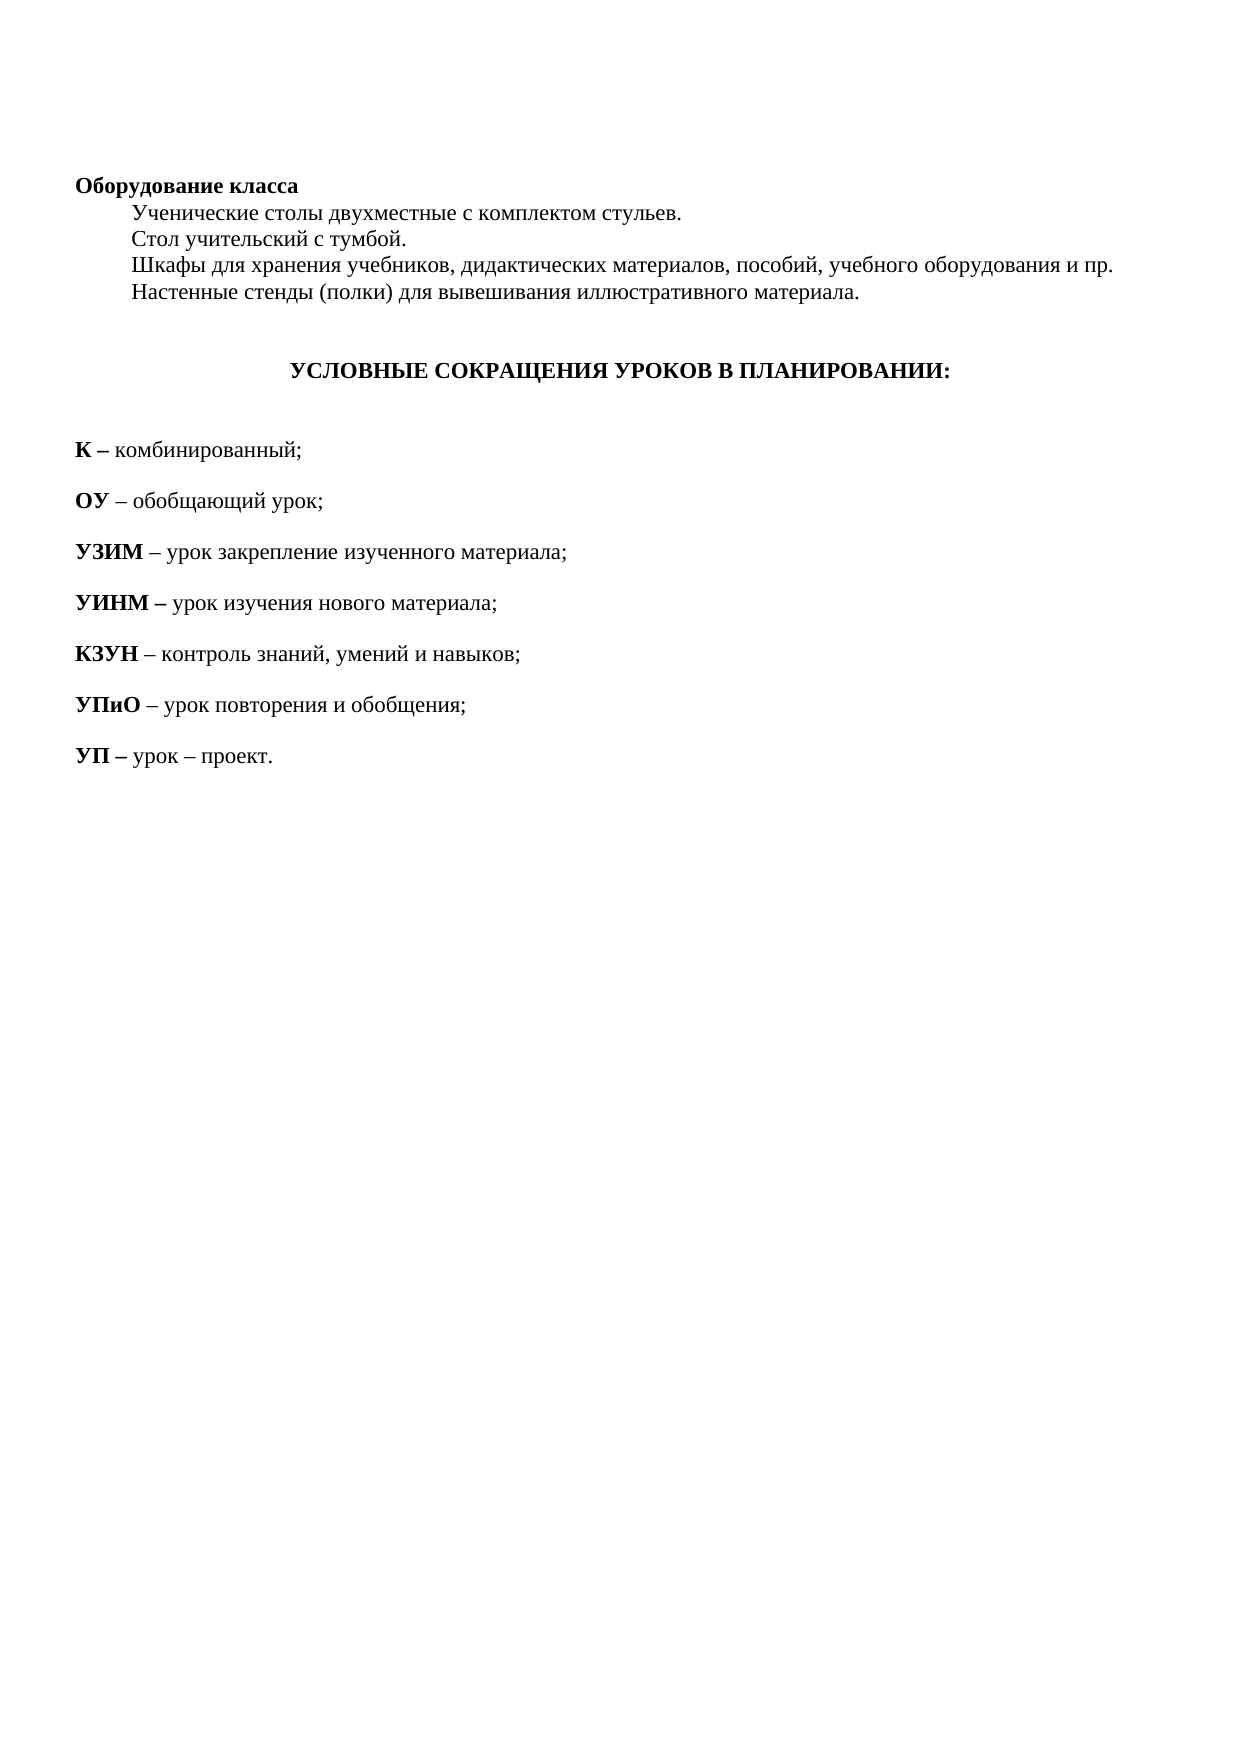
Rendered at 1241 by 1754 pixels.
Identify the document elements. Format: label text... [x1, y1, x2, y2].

text УПиО – урок повторения и обобщения; [75, 691, 1165, 717]
text УСЛОВНЫЕ СОКРАЩЕНИЯ УРОКОВ В ПЛАНИРОВАНИИ: [75, 357, 1165, 383]
text К – комбинированный; [75, 436, 1165, 462]
text Настенные стенды (полки) для вывешивания иллюстративного материала. [75, 278, 1165, 304]
text ОУ – обобщающий урок; [75, 487, 1165, 513]
text Ученические столы двухместные с комплектом стульев. [75, 199, 1165, 225]
text УИНМ – урок изучения нового материала; [75, 589, 1165, 615]
text УП – урок – проект. [75, 742, 1165, 768]
text КЗУН – контроль знаний, умений и навыков; [75, 640, 1165, 666]
text УЗИМ – урок закрепление изученного материала; [75, 538, 1165, 564]
text Оборудование класса [75, 172, 1165, 199]
text Шкафы для хранения учебников, дидактических материалов, пособий, учебного оборудования и пр. [75, 251, 1165, 278]
text Стол учительский с тумбой. [75, 225, 1165, 251]
